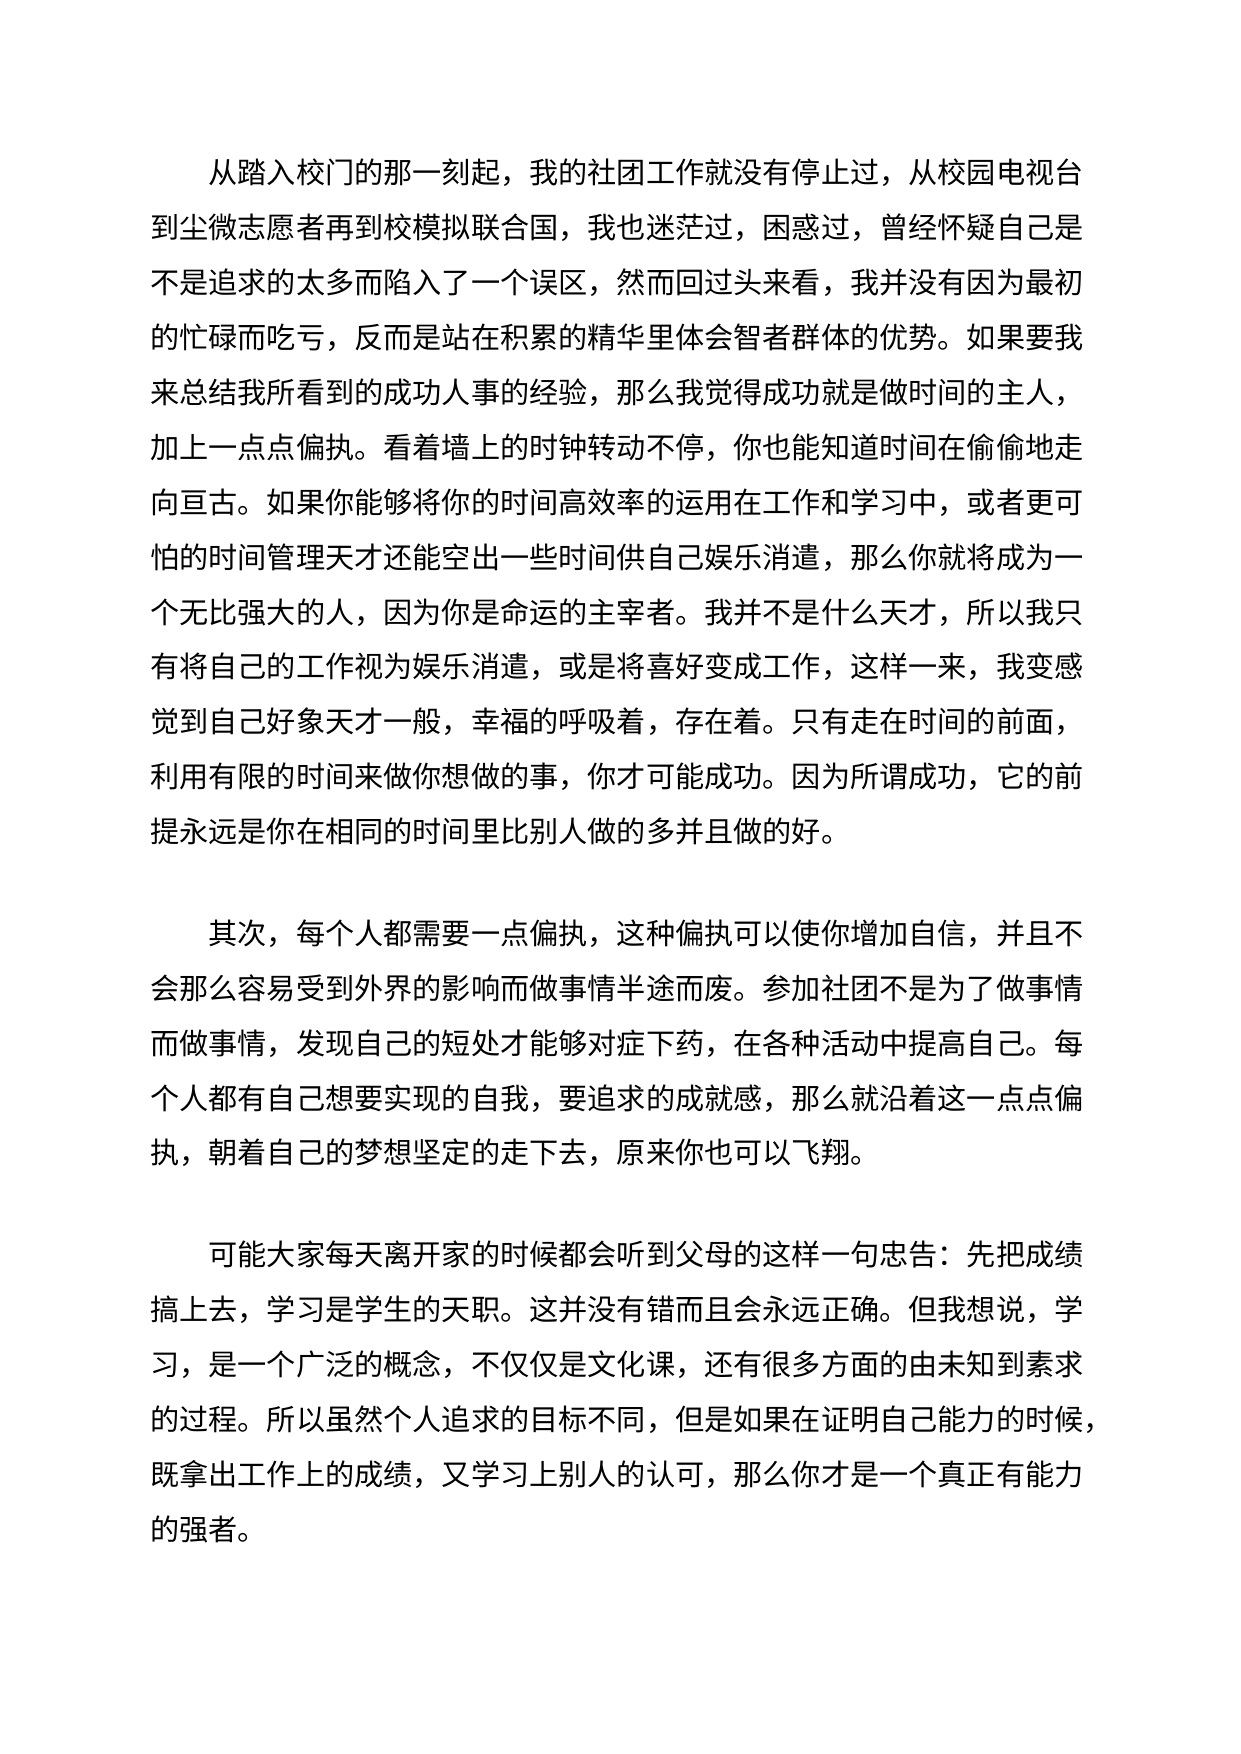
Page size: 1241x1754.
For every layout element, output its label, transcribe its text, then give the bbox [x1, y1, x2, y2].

text 其次，每个人都需要一点偏执，这种偏执可以使你增加自信，并且不会那么容易受到外界的影响而做事情半途而废。参加社团不是为了做事情而做事情，发现自己的短处才能够对症下药，在各种活动中提高自己。每个人都有自己想要实现的自我，要追求的成就感，那么就沿着这一点点偏执，朝着自己的梦想坚定的走下去，原来你也可以飞翔。 [150, 911, 1090, 1172]
text 可能大家每天离开家的时候都会听到父母的这样一句忠告：先把成绩搞上去，学习是学生的天职。这并没有错而且会永远正确。但我想说，学习，是一个广泛的概念，不仅仅是文化课，还有很多方面的由未知到素求的过程。所以虽然个人追求的目标不同，但是如果在证明自己能力的时候，既拿出工作上的成绩，又学习上别人的认可，那么你才是一个真正有能力的强者。 [150, 1232, 1090, 1549]
text 从踏入校门的那一刻起，我的社团工作就没有停止过，从校园电视台到尘微志愿者再到校模拟联合国，我也迷茫过，困惑过，曾经怀疑自己是不是追求的太多而陷入了一个误区，然而回过头来看，我并没有因为最初的忙碌而吃亏，反而是站在积累的精华里体会智者群体的优势。如果要我来总结我所看到的成功人事的经验，那么我觉得成功就是做时间的主人，加上一点点偏执。看着墙上的时钟转动不停，你也能知道时间在偷偷地走向亘古。如果你能够将你的时间高效率的运用在工作和学习中，或者更可怕的时间管理天才还能空出一些时间供自己娱乐消遣，那么你就将成为一个无比强大的人，因为你是命运的主宰者。我并不是什么天才，所以我只有将自己的工作视为娱乐消遣，或是将喜好变成工作，这样一来，我变感觉到自己好象天才一般，幸福的呼吸着，存在着。只有走在时间的前面，利用有限的时间来做你想做的事，你才可能成功。因为所谓成功，它的前提永远是你在相同的时间里比别人做的多并且做的好。 [150, 150, 1090, 851]
